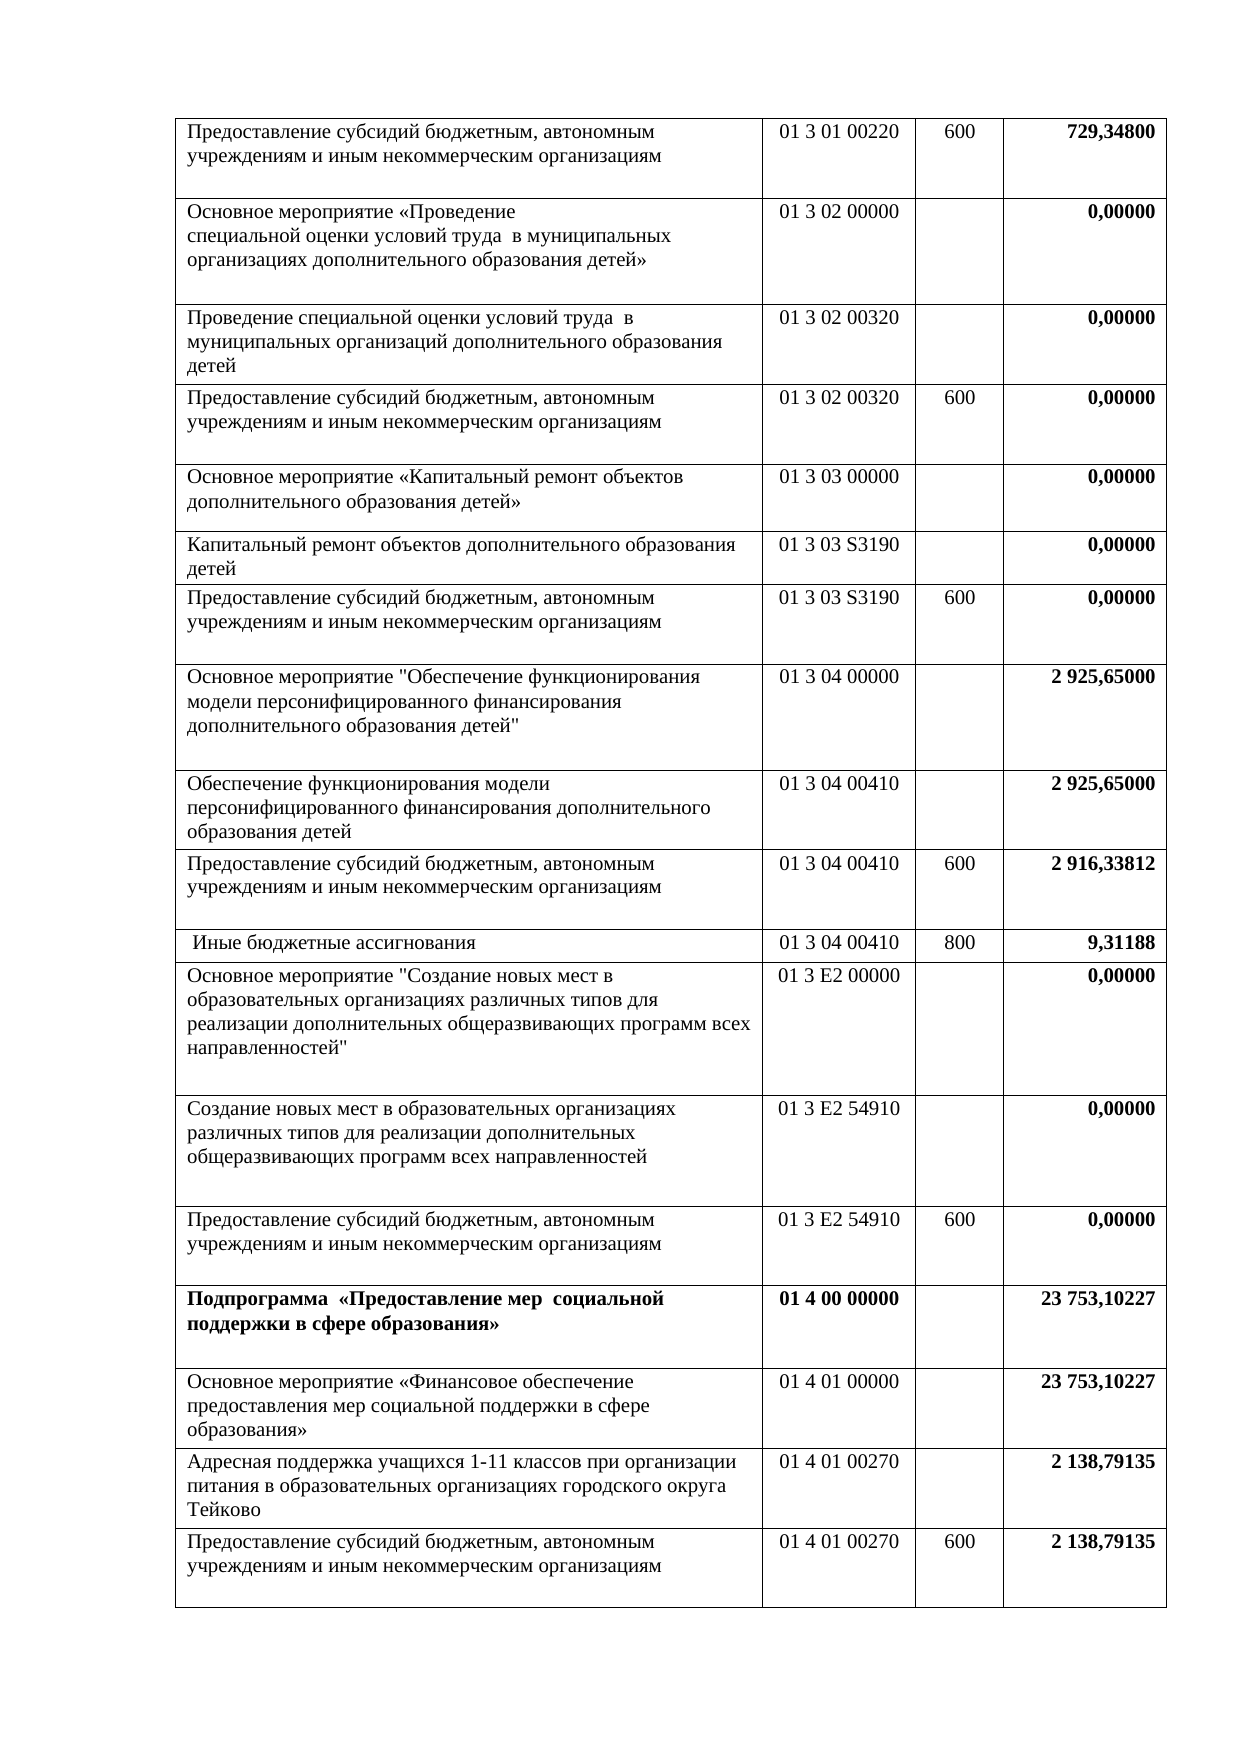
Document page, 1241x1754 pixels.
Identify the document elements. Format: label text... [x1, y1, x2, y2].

table_cell Предоставление субсидий бюджетным, автономным учреждениям и иным некоммерческим организациям [176, 850, 762, 929]
table_cell Создание новых мест в образовательных организациях различных типов для реализации дополнительных общеразвивающих программ всех направленностей [176, 1096, 762, 1206]
table_cell 600 [916, 1529, 1003, 1607]
table_cell 01 3 03 S3190 [763, 585, 915, 663]
table_cell 01 4 01 00270 [763, 1529, 915, 1607]
table_cell Предоставление субсидий бюджетным, автономным учреждениям и иным некоммерческим организациям [176, 585, 762, 663]
table_cell [916, 1369, 1003, 1448]
table_cell 9,31188 [1004, 930, 1166, 962]
table_cell 01 3 E2 54910 [763, 1096, 915, 1206]
table_cell 01 3 02 00320 [763, 385, 915, 463]
table_cell 0,00000 [1004, 532, 1166, 584]
table_cell 0,00000 [1004, 585, 1166, 663]
table_cell Основное мероприятие "Создание новых мест в образовательных организациях различных типов для реализации дополнительных общеразвивающих программ всех направленностей" [176, 963, 762, 1095]
table_cell Основное мероприятие «Финансовое обеспечение предоставления мер социальной поддержки в сфере образования» [176, 1369, 762, 1448]
table_cell 600 [916, 119, 1003, 198]
table_cell 01 3 04 00410 [763, 771, 915, 849]
table_cell 0,00000 [1004, 465, 1166, 531]
table_cell 01 3 04 00000 [763, 665, 915, 770]
table_cell 01 3 04 00410 [763, 930, 915, 962]
table_cell 600 [916, 1207, 1003, 1285]
table_cell [916, 199, 1003, 304]
table_cell 600 [916, 585, 1003, 663]
table_cell 01 3 E2 00000 [763, 963, 915, 1095]
table_cell [916, 305, 1003, 384]
table_cell 01 3 03 00000 [763, 465, 915, 531]
table_cell [916, 465, 1003, 531]
table_cell 01 3 02 00320 [763, 305, 915, 384]
table_cell 23 753,10227 [1004, 1286, 1166, 1368]
table_cell Проведение специальной оценки условий труда в муниципальных организаций дополнительного образования детей [176, 305, 762, 384]
table_cell 2 925,65000 [1004, 771, 1166, 849]
table_cell 600 [916, 385, 1003, 463]
table_cell 01 4 01 00000 [763, 1369, 915, 1448]
table_cell Предоставление субсидий бюджетным, автономным учреждениям и иным некоммерческим организациям [176, 1529, 762, 1607]
table_cell [916, 1286, 1003, 1368]
table_cell 0,00000 [1004, 1096, 1166, 1206]
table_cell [176, 119, 762, 198]
table_cell 01 3 01 00220 [763, 119, 915, 198]
table_cell Иные бюджетные ассигнования [176, 930, 762, 962]
table_cell [916, 665, 1003, 770]
table_cell 01 3 04 00410 [763, 850, 915, 929]
table_cell Обеспечение функционирования модели персонифицированного финансирования дополнительного образования детей [176, 771, 762, 849]
table_cell 2 925,65000 [1004, 665, 1166, 770]
table_cell Подпрограмма «Предоставление мер социальной поддержки в сфере образования» [176, 1286, 762, 1368]
table_cell 2 138,79135 [1004, 1449, 1166, 1527]
table_cell 0,00000 [1004, 385, 1166, 463]
table_cell 600 [916, 850, 1003, 929]
table_cell [916, 771, 1003, 849]
table_cell 01 3 03 S3190 [763, 532, 915, 584]
table_cell 729,34800 [1004, 119, 1166, 198]
table_cell Основное мероприятие «Капитальный ремонт объектов дополнительного образования детей» [176, 465, 762, 531]
table_cell 01 3 E2 54910 [763, 1207, 915, 1285]
table_cell 23 753,10227 [1004, 1369, 1166, 1448]
table_cell [916, 1449, 1003, 1527]
table_cell 0,00000 [1004, 305, 1166, 384]
table_cell 01 4 00 00000 [763, 1286, 915, 1368]
table_cell 01 3 02 00000 [763, 199, 915, 304]
table_cell Предоставление субсидий бюджетным, автономным учреждениям и иным некоммерческим организациям [176, 1207, 762, 1285]
table_cell 2 138,79135 [1004, 1529, 1166, 1607]
table_cell [916, 1096, 1003, 1206]
table_cell [916, 963, 1003, 1095]
table_cell Основное мероприятие «Проведение специальной оценки условий труда в муниципальных организациях дополнительного образования детей» [176, 199, 762, 304]
table_cell Основное мероприятие "Обеспечение функционирования модели персонифицированного финансирования дополнительного образования детей" [176, 665, 762, 770]
table_cell 01 4 01 00270 [763, 1449, 915, 1527]
table_cell [916, 532, 1003, 584]
table_cell 2 916,33812 [1004, 850, 1166, 929]
table_cell 0,00000 [1004, 1207, 1166, 1285]
table_cell Капитальный ремонт объектов дополнительного образования детей [176, 532, 762, 584]
table_cell Адресная поддержка учащихся 1-11 классов при организации питания в образовательных организациях городского округа Тейково [176, 1449, 762, 1527]
table_cell 0,00000 [1004, 199, 1166, 304]
table_cell 0,00000 [1004, 963, 1166, 1095]
table_cell 800 [916, 930, 1003, 962]
table_cell Предоставление субсидий бюджетным, автономным учреждениям и иным некоммерческим организациям [176, 385, 762, 463]
